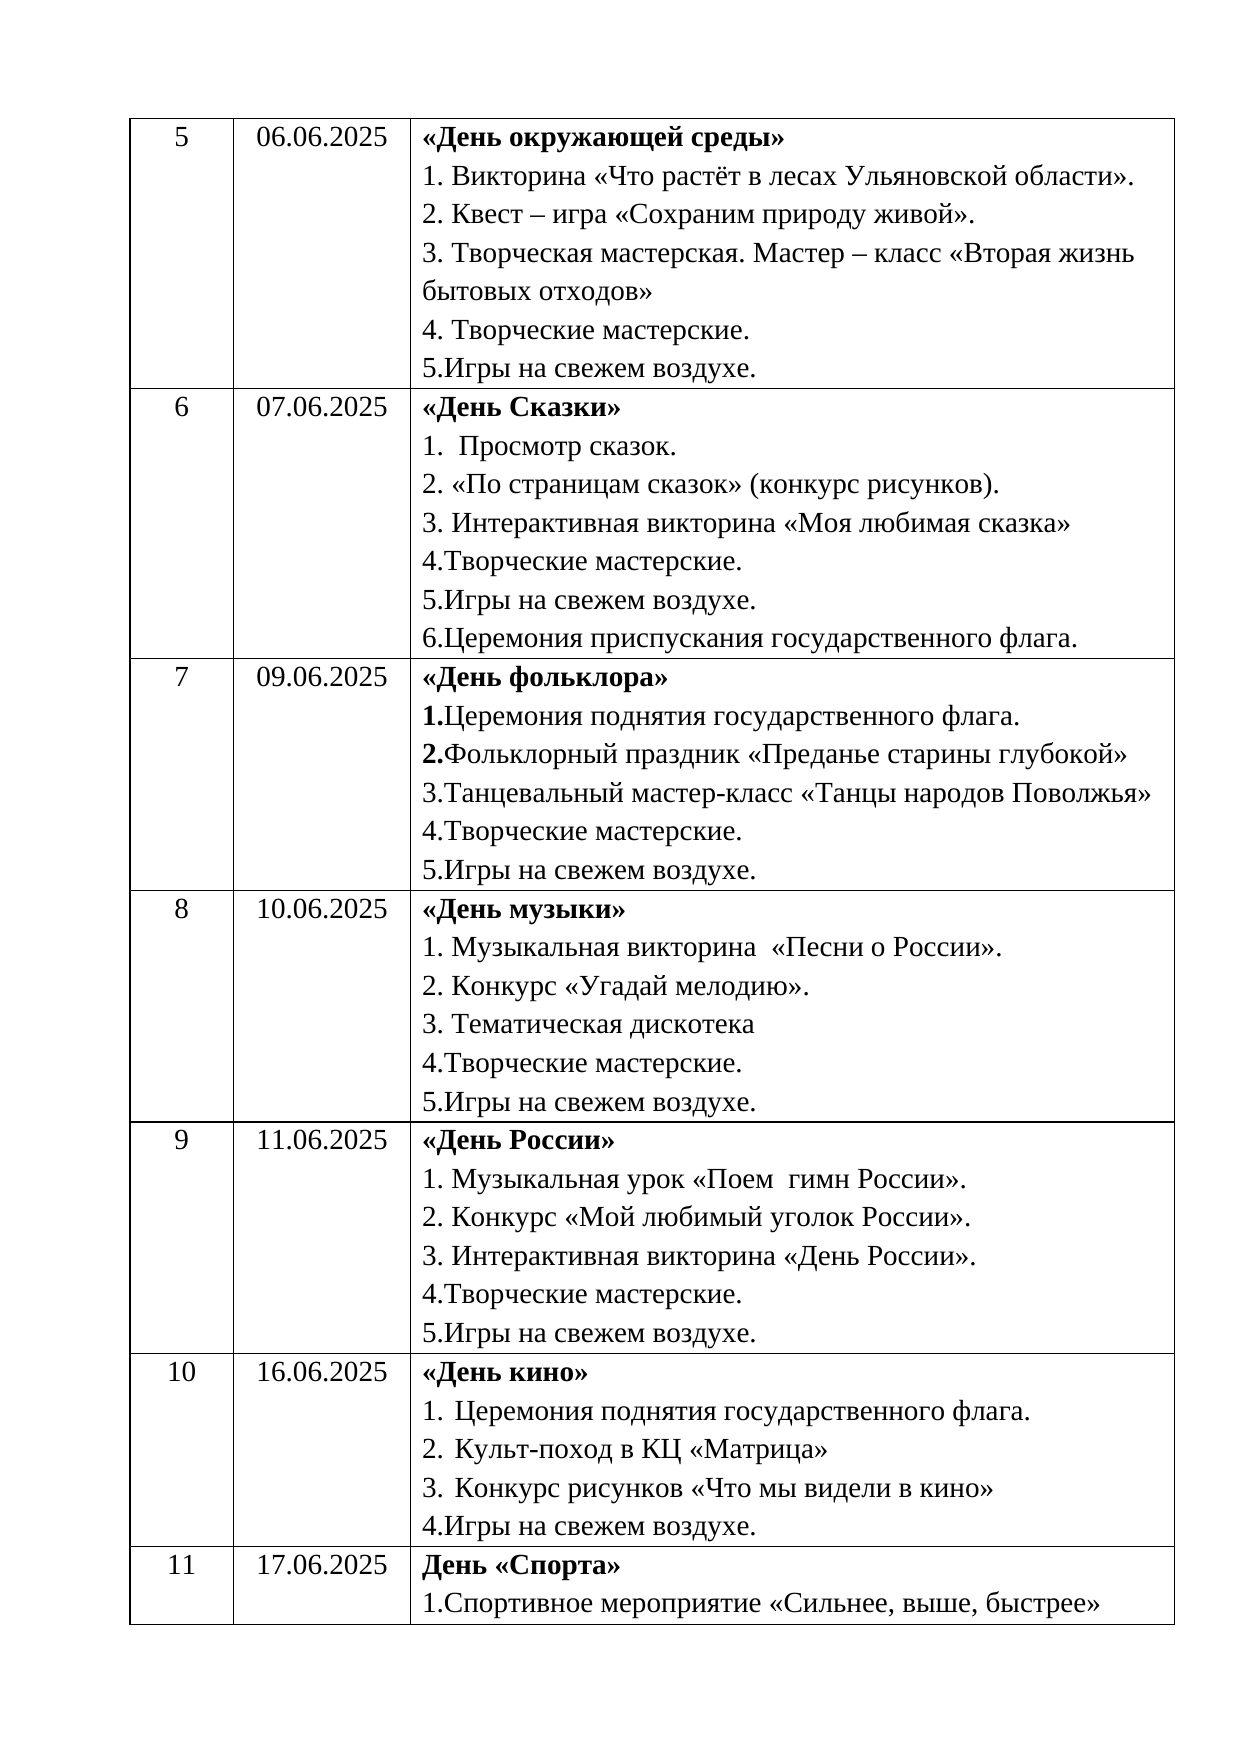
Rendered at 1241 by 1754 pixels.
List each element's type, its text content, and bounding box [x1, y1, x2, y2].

table_cell 7 [131, 659, 233, 890]
table_cell 16.06.2025 [234, 1354, 410, 1546]
table_cell 06.06.2025 [234, 119, 410, 388]
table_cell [411, 1547, 1174, 1623]
table_cell 6 [131, 389, 233, 658]
table_cell 10.06.2025 [234, 891, 410, 1121]
table_cell «День России» 1. Музыкальная урок «Поем гимн России». 2. Конкурс «Мой любимый уголок России». 3. Интерактивная викторина «День России». 4.Творческие мастерские. 5.Игры на свежем воздухе. [411, 1123, 1174, 1353]
table_cell 5 [131, 119, 233, 388]
table_cell «День музыки» 1. Музыкальная викторина «Песни о России». 2. Конкурс «Угадай мелодию». 3. Тематическая дискотека 4.Творческие мастерские. 5.Игры на свежем воздухе. [411, 891, 1174, 1121]
table_cell 11.06.2025 [234, 1123, 410, 1353]
table_cell 8 [131, 891, 233, 1121]
table_cell 9 [131, 1123, 233, 1353]
table_cell 11 [131, 1547, 233, 1623]
table_cell 10 [131, 1354, 233, 1546]
table_cell «День Сказки» Просмотр сказок. «По страницам сказок» (конкурс рисунков). Интерактивная викторина «Моя любимая сказка» 4.Творческие мастерские. 5.Игры на свежем воздухе. 6.Церемония приспускания государственного флага. [411, 389, 1174, 658]
table_cell 07.06.2025 [234, 389, 410, 658]
table_cell 09.06.2025 [234, 659, 410, 890]
table_cell 17.06.2025 [234, 1547, 410, 1623]
table_cell «День кино» Церемония поднятия государственного флага. Культ-поход в КЦ «Матрица» Конкурс рисунков «Что мы видели в кино» 4.Игры на свежем воздухе. [411, 1354, 1174, 1546]
table_cell «День фольклора» 1.Церемония поднятия государственного флага. 2.Фольклорный праздник «Преданье старины глубокой» 3.Танцевальный мастер-класс «Танцы народов Поволжья» 4.Творческие мастерские. 5.Игры на свежем воздухе. [411, 659, 1174, 890]
table_cell «День окружающей среды» Викторина «Что растёт в лесах Ульяновской области». Квест – игра «Сохраним природу живой». Творческая мастерская. Мастер – класс «Вторая жизнь бытовых отходов» Творческие мастерские. 5.Игры на свежем воздухе. [411, 119, 1174, 388]
